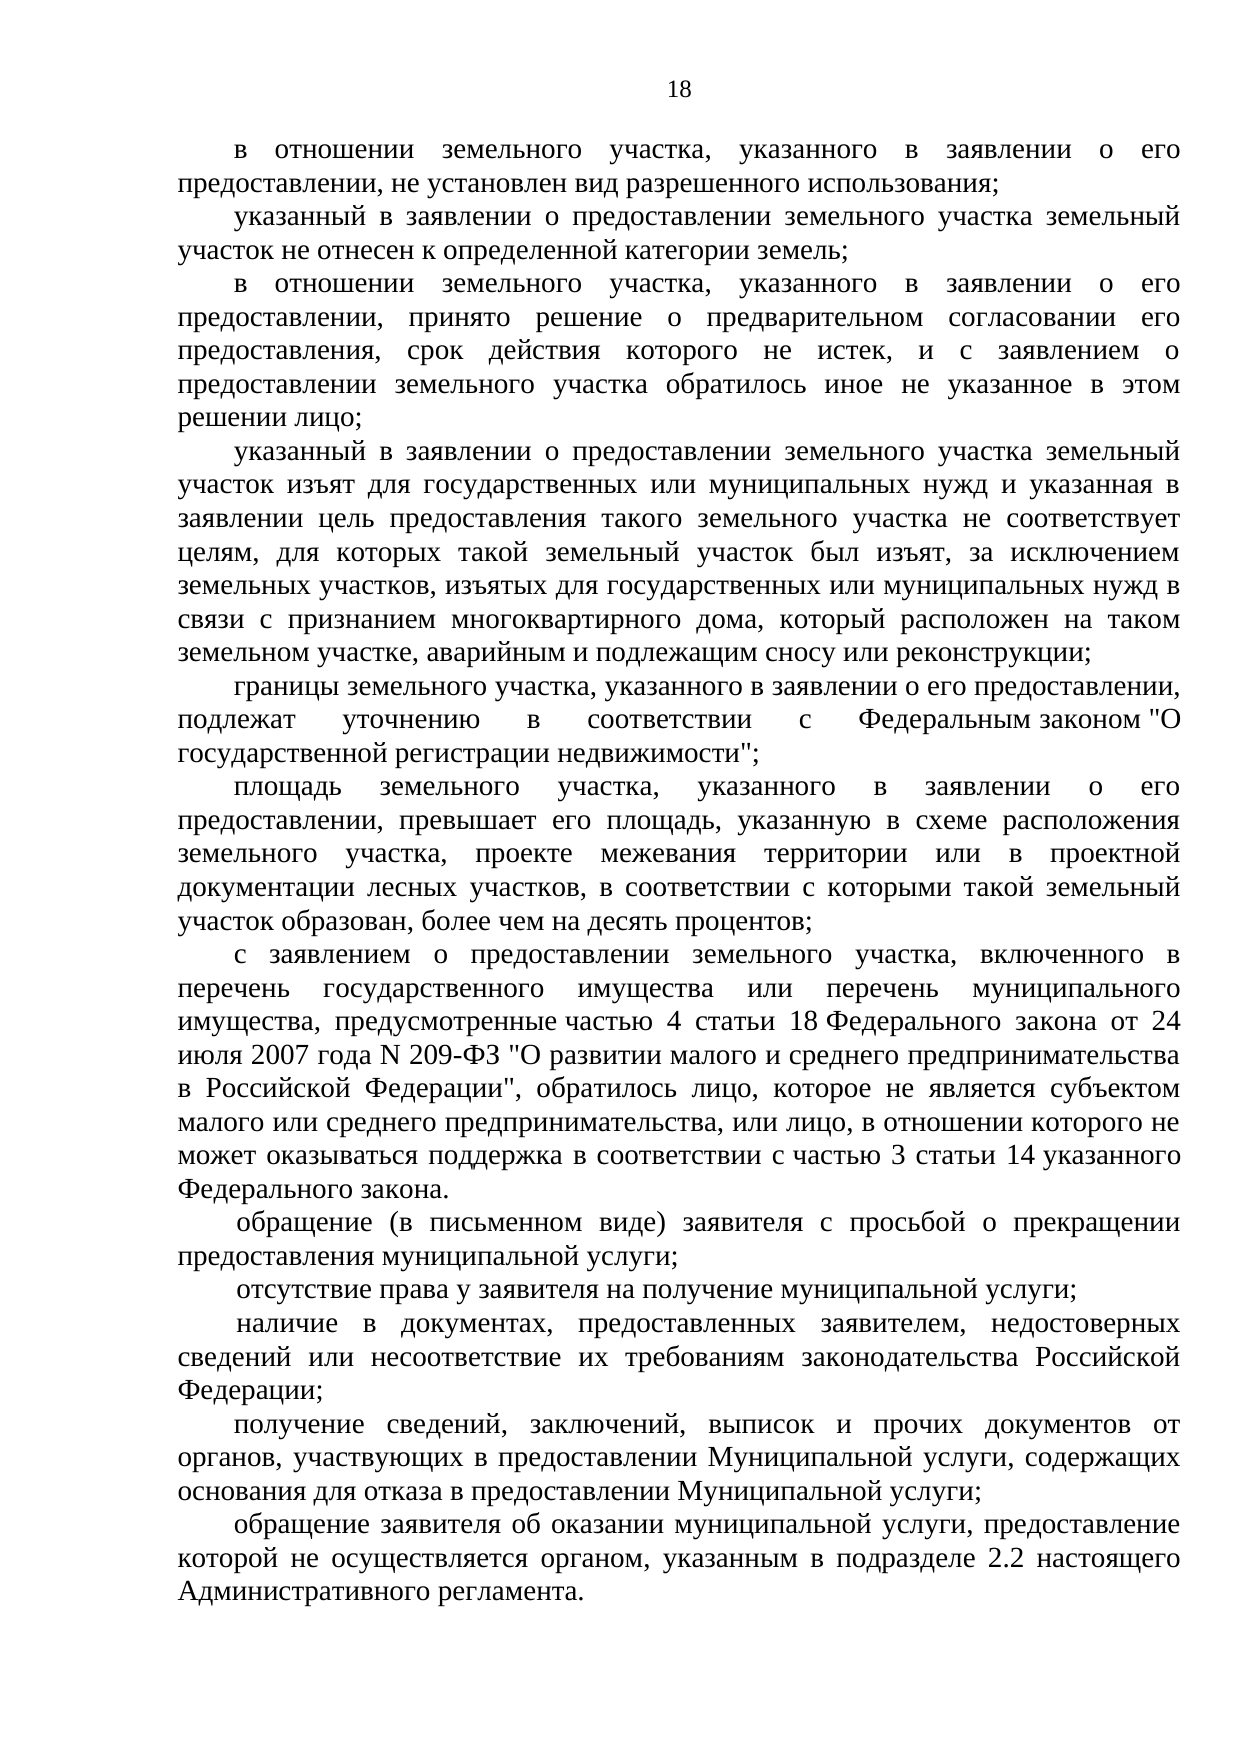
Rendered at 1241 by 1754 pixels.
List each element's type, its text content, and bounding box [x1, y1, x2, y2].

text площадь земельного участка, указанного в заявлении о его предоставлении, превышает его площадь, указанную в схеме расположения земельного участка, проекте межевания территории или в проектной документации лесных участков, в соответствии с которыми такой земельный участок образован, более чем на десять процентов; [177, 768, 1181, 936]
text отсутствие права у заявителя на получение муниципальной услуги; [177, 1272, 1181, 1305]
text обращение заявителя об оказании муниципальной услуги, предоставление которой не осуществляется органом, указанным в подразделе 2.2 настоящего Административного регламента. [177, 1506, 1181, 1607]
text границы земельного участка, указанного в заявлении о его предоставлении, подлежат уточнению в соответствии с Федеральным законом "О государственной регистрации недвижимости"; [177, 668, 1181, 768]
text указанный в заявлении о предоставлении земельного участка земельный участок не отнесен к определенной категории земель; [177, 198, 1181, 265]
text получение сведений, заключений, выписок и прочих документов от органов, участвующих в предоставлении Муниципальной услуги, содержащих основания для отказа в предоставлении Муниципальной услуги; [177, 1406, 1181, 1506]
text в отношении земельного участка, указанного в заявлении о его предоставлении, принято решение о предварительном согласовании его предоставления, срок действия которого не истек, и с заявлением о предоставлении земельного участка обратилось иное не указанное в этом решении лицо; [177, 265, 1181, 433]
text с заявлением о предоставлении земельного участка, включенного в перечень государственного имущества или перечень муниципального имущества, предусмотренные частью 4 статьи 18 Федерального закона от 24 июля 2007 года N 209-ФЗ "О развитии малого и среднего предпринимательства в Российской Федерации", обратилось лицо, которое не является субъектом малого или среднего предпринимательства, или лицо, в отношении которого не может оказываться поддержка в соответствии с частью 3 статьи 14 указанного Федерального закона. [177, 936, 1181, 1204]
text в отношении земельного участка, указанного в заявлении о его предоставлении, не установлен вид разрешенного использования; [177, 131, 1181, 198]
text обращение (в письменном виде) заявителя с просьбой о прекращении предоставления муниципальной услуги; [177, 1204, 1181, 1272]
text указанный в заявлении о предоставлении земельного участка земельный участок изъят для государственных или муниципальных нужд и указанная в заявлении цель предоставления такого земельного участка не соответствует целям, для которых такой земельный участок был изъят, за исключением земельных участков, изъятых для государственных или муниципальных нужд в связи с признанием многоквартирного дома, который расположен на таком земельном участке, аварийным и подлежащим сносу или реконструкции; [177, 433, 1181, 668]
text наличие в документах, предоставленных заявителем, недостоверных сведений или несоответствие их требованиям законодательства Российской Федерации; [177, 1305, 1181, 1406]
